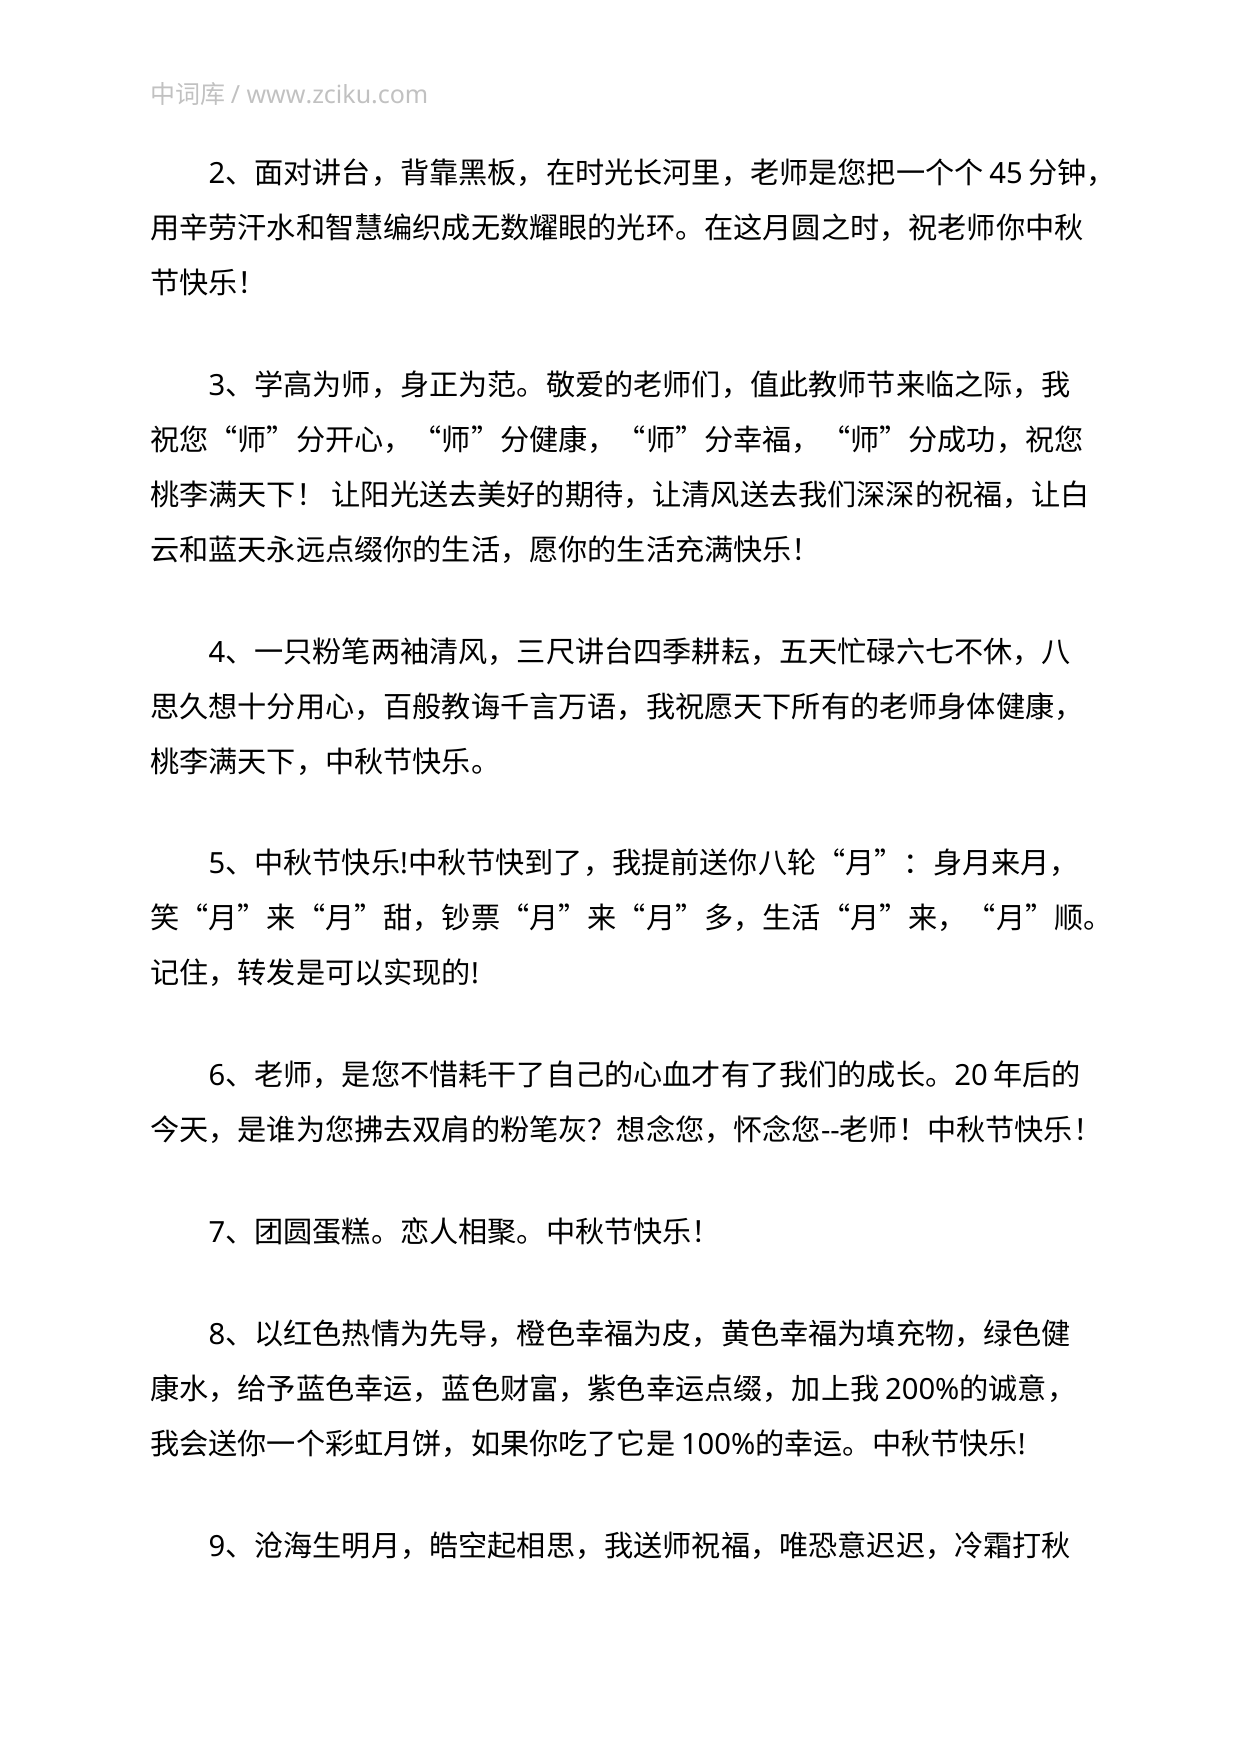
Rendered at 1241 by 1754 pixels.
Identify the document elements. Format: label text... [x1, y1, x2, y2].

text 6、老师，是您不惜耗干了自己的心血才有了我们的成长。20年后的今天，是谁为您拂去双肩的粉笔灰？想念您，怀念您--老师！中秋节快乐！ [150, 1052, 1090, 1149]
text 3、学高为师，身正为范。敬爱的老师们，值此教师节来临之际，我祝您“师”分开心，“师”分健康，“师”分幸福，“师”分成功，祝您桃李满天下！ 让阳光送去美好的期待，让清风送去我们深深的祝福，让白云和蓝天永远点缀你的生活，愿你的生活充满快乐！ [150, 362, 1090, 569]
text 7、团圆蛋糕。恋人相聚。中秋节快乐！ [150, 1209, 1090, 1251]
text 4、一只粉笔两袖清风，三尺讲台四季耕耘，五天忙碌六七不休，八思久想十分用心，百般教诲千言万语，我祝愿天下所有的老师身体健康，桃李满天下，中秋节快乐。 [150, 628, 1090, 780]
text 5、中秋节快乐!中秋节快到了，我提前送你八轮“月”：身月来月，笑“月”来“月”甜，钞票“月”来“月”多，生活“月”来，“月”顺。记住，转发是可以实现的! [150, 840, 1090, 992]
text 8、以红色热情为先导，橙色幸福为皮，黄色幸福为填充物，绿色健康水，给予蓝色幸运，蓝色财富，紫色幸运点缀，加上我200%的诚意，我会送你一个彩虹月饼，如果你吃了它是100%的幸运。中秋节快乐! [150, 1311, 1090, 1463]
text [150, 1523, 1090, 1565]
text 2、面对讲台，背靠黑板，在时光长河里，老师是您把一个个45分钟，用辛劳汗水和智慧编织成无数耀眼的光环。在这月圆之时，祝老师你中秋节快乐！ [150, 150, 1090, 302]
